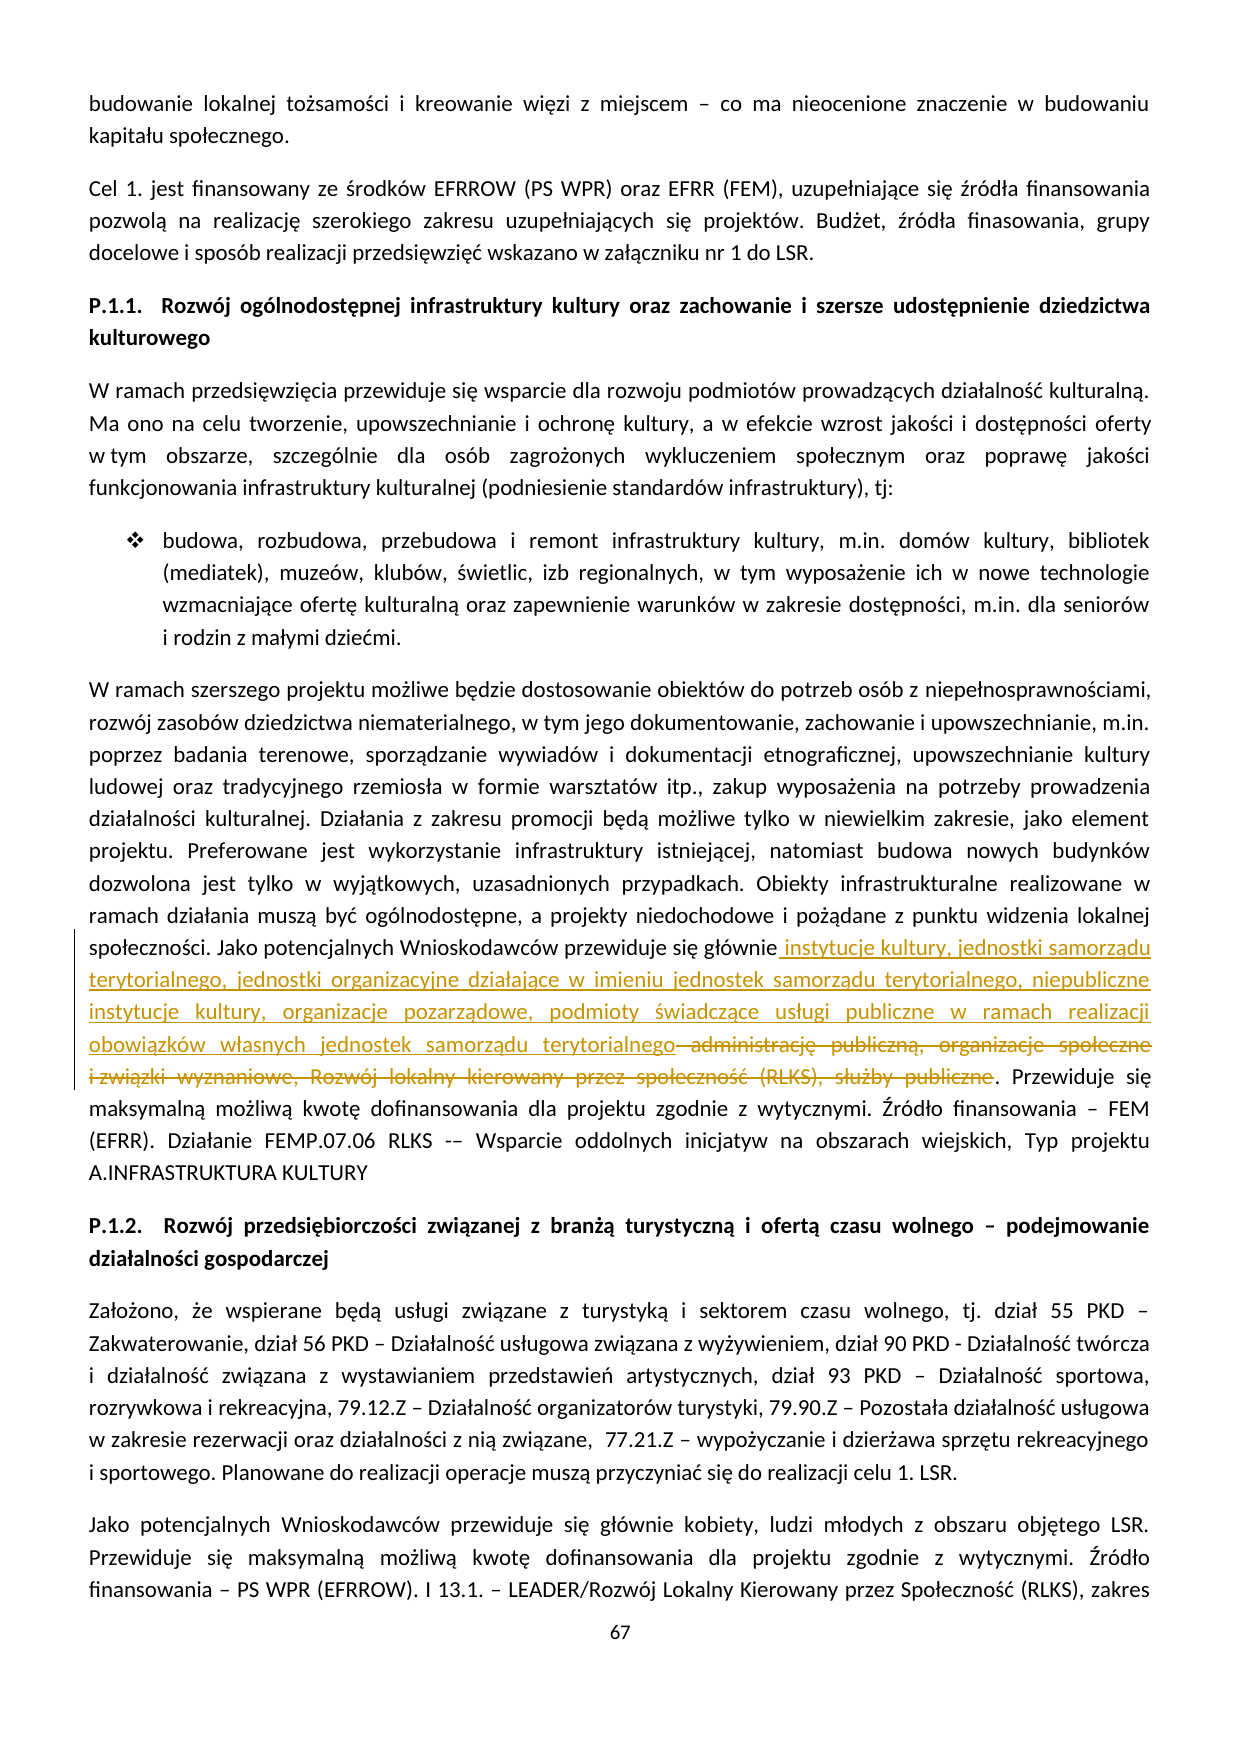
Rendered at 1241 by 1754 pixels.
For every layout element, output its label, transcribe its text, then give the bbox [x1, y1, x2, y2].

text Założono, że wspierane będą usługi związane z turystyką i sektorem czasu wolnego, tj. dział 55 PKD – Zakwaterowanie, dział 56 PKD – Działalność usługowa związana z wyżywieniem, dział 90 PKD - Działalność twórcza i działalność związana z wystawianiem przedstawień artystycznych, dział 93 PKD – Działalność sportowa, rozrywkowa i rekreacyjna, 79.12.Z – Działalność organizatorów turystyki, 79.90.Z – Pozostała działalność usługowa w zakresie rezerwacji oraz działalności z nią związane, 77.21.Z – wypożyczanie i dzierżawa sprzętu rekreacyjnego i sportowego. Planowane do realizacji operacje muszą przyczyniać się do realizacji celu 1. LSR. [89, 1297, 1152, 1486]
text P.1.1. Rozwój ogólnodostępnej infrastruktury kultury oraz zachowanie i szersze udostępnienie dziedzictwa kulturowego [89, 291, 1152, 351]
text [89, 89, 1152, 149]
text W ramach przedsięwzięcia przewiduje się wsparcie dla rozwoju podmiotów prowadzących działalność kulturalną. Ma ono na celu tworzenie, upowszechnianie i ochronę kultury, a w efekcie wzrost jakości i dostępności oferty w tym obszarze, szczególnie dla osób zagrożonych wykluczeniem społecznym oraz poprawę jakości funkcjonowania infrastruktury kulturalnej (podniesienie standardów infrastruktury), tj: [89, 376, 1152, 501]
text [89, 1511, 1152, 1603]
list budowa, rozbudowa, przebudowa i remont infrastruktury kultury, m.in. domów kultury, bibliotek (mediatek), muzeów, klubów, świetlic, izb regionalnych, w tym wyposażenie ich w nowe technologie wzmacniające ofertę kulturalną oraz zapewnienie warunków w zakresie dostępności, m.in. dla seniorów i rodzin z małymi dziećmi. [125, 526, 1152, 651]
text Cel 1. jest finansowany ze środków EFRROW (PS WPR) oraz EFRR (FEM), uzupełniające się źródła finansowania pozwolą na realizację szerokiego zakresu uzupełniających się projektów. Budżet, źródła finasowania, grupy docelowe i sposób realizacji przedsięwzięć wskazano w załączniku nr 1 do LSR. [89, 174, 1152, 266]
text P.1.2. Rozwój przedsiębiorczości związanej z branżą turystyczną i ofertą czasu wolnego – podejmowanie działalności gospodarczej [89, 1211, 1152, 1272]
text W ramach szerszego projektu możliwe będzie dostosowanie obiektów do potrzeb osób z niepełnosprawnościami, rozwój zasobów dziedzictwa niematerialnego, w tym jego dokumentowanie, zachowanie i upowszechnianie, m.in. poprzez badania terenowe, sporządzanie wywiadów i dokumentacji etnograficznej, upowszechnianie kultury ludowej oraz tradycyjnego rzemiosła w formie warsztatów itp., zakup wyposażenia na potrzeby prowadzenia działalności kulturalnej. Działania z zakresu promocji będą możliwe tylko w niewielkim zakresie, jako element projektu. Preferowane jest wykorzystanie infrastruktury istniejącej, natomiast budowa nowych budynków dozwolona jest tylko w wyjątkowych, uzasadnionych przypadkach. Obiekty infrastrukturalne realizowane w ramach działania muszą być ogólnodostępne, a projekty niedochodowe i pożądane z punktu widzenia lokalnej społeczności. Jako potencjalnych Wnioskodawców przewiduje się głównie. Przewiduje się maksymalną możliwą kwotę dofinansowania dla projektu zgodnie z wytycznymi. Źródło finansowania – FEM (EFRR). Działanie FEMP.07.06 RLKS -– Wsparcie oddolnych inicjatyw na obszarach wiejskich, Typ projektu A.INFRASTRUKTURA KULTURY [89, 676, 1152, 1186]
